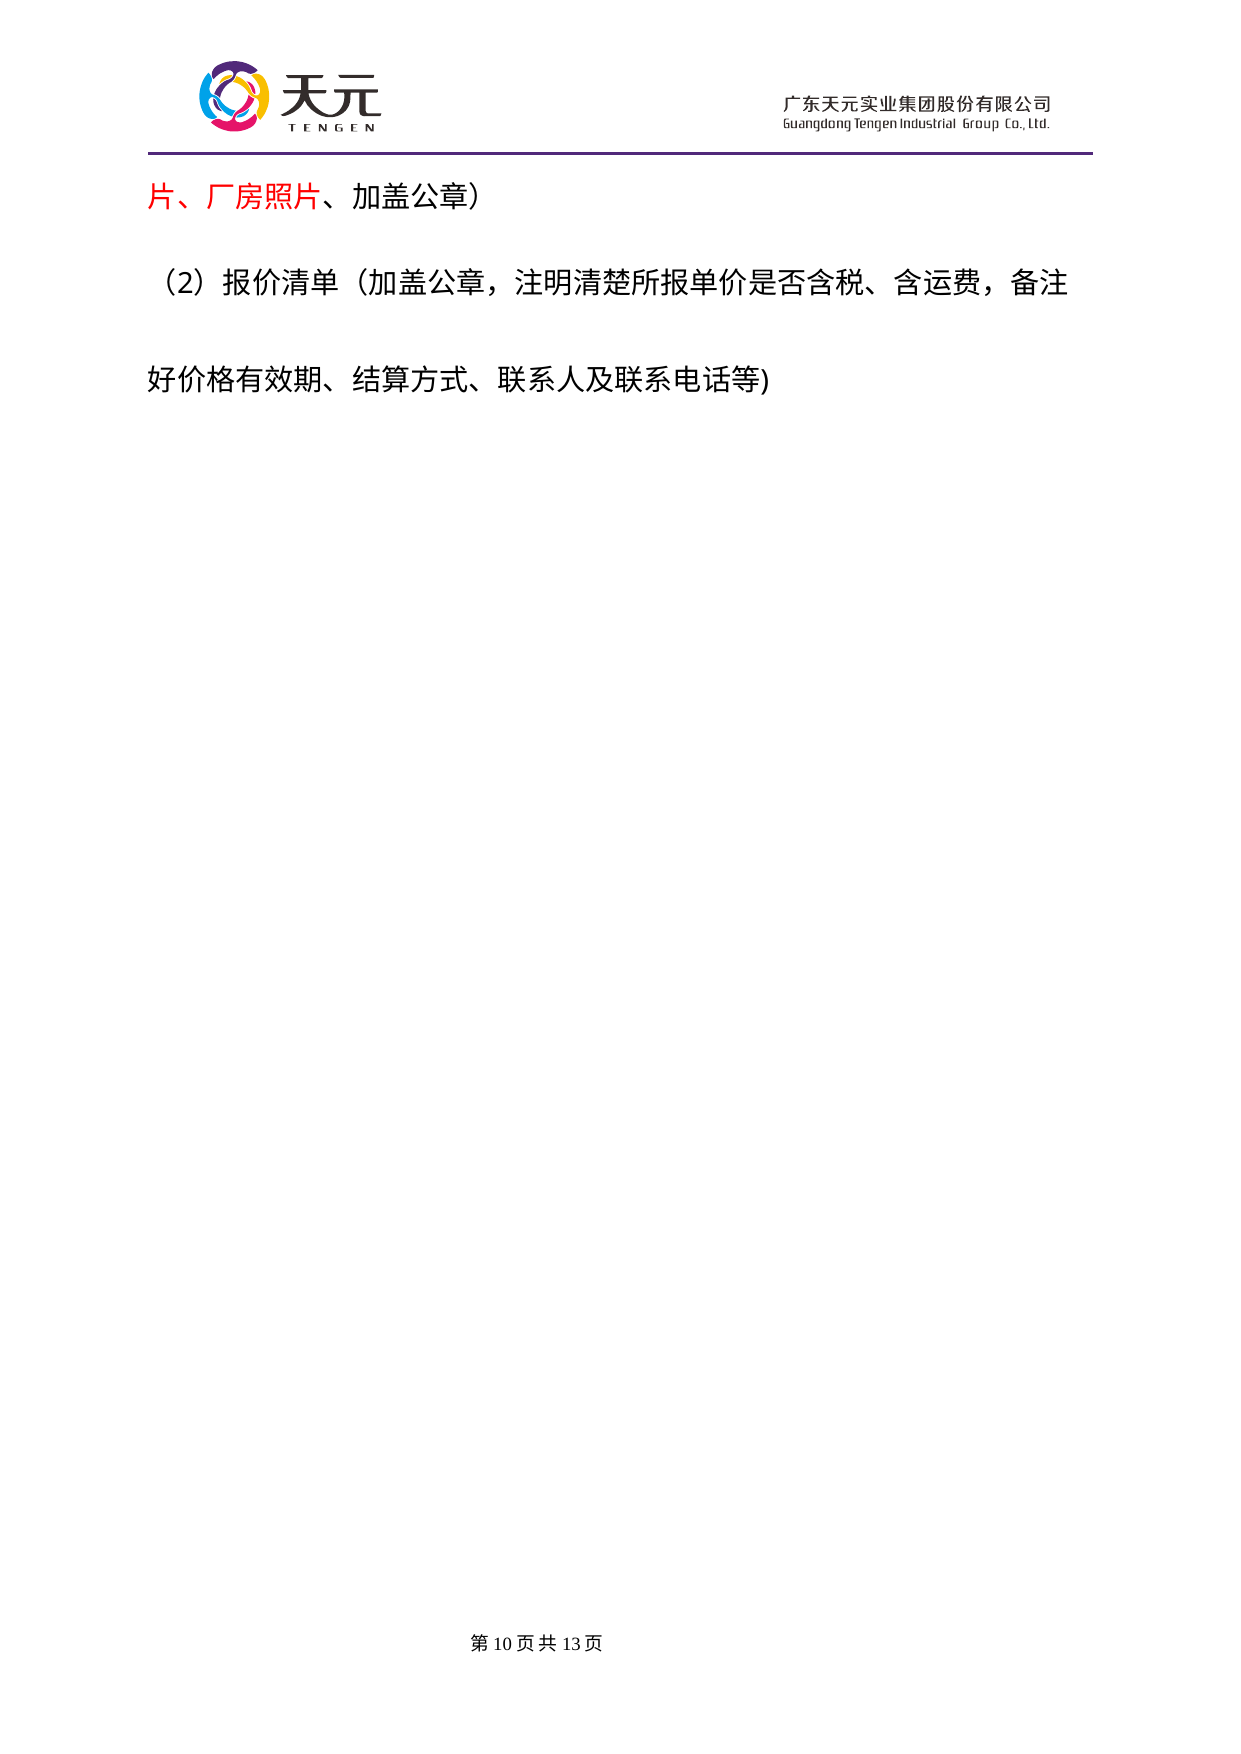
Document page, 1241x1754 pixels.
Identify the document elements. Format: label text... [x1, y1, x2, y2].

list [148, 162, 1071, 227]
list （2）报价清单（加盖公章，注明清楚所报单价是否含税、含运费，备注好价格有效期、结算方式、联系人及联系电话等) [148, 248, 1071, 410]
